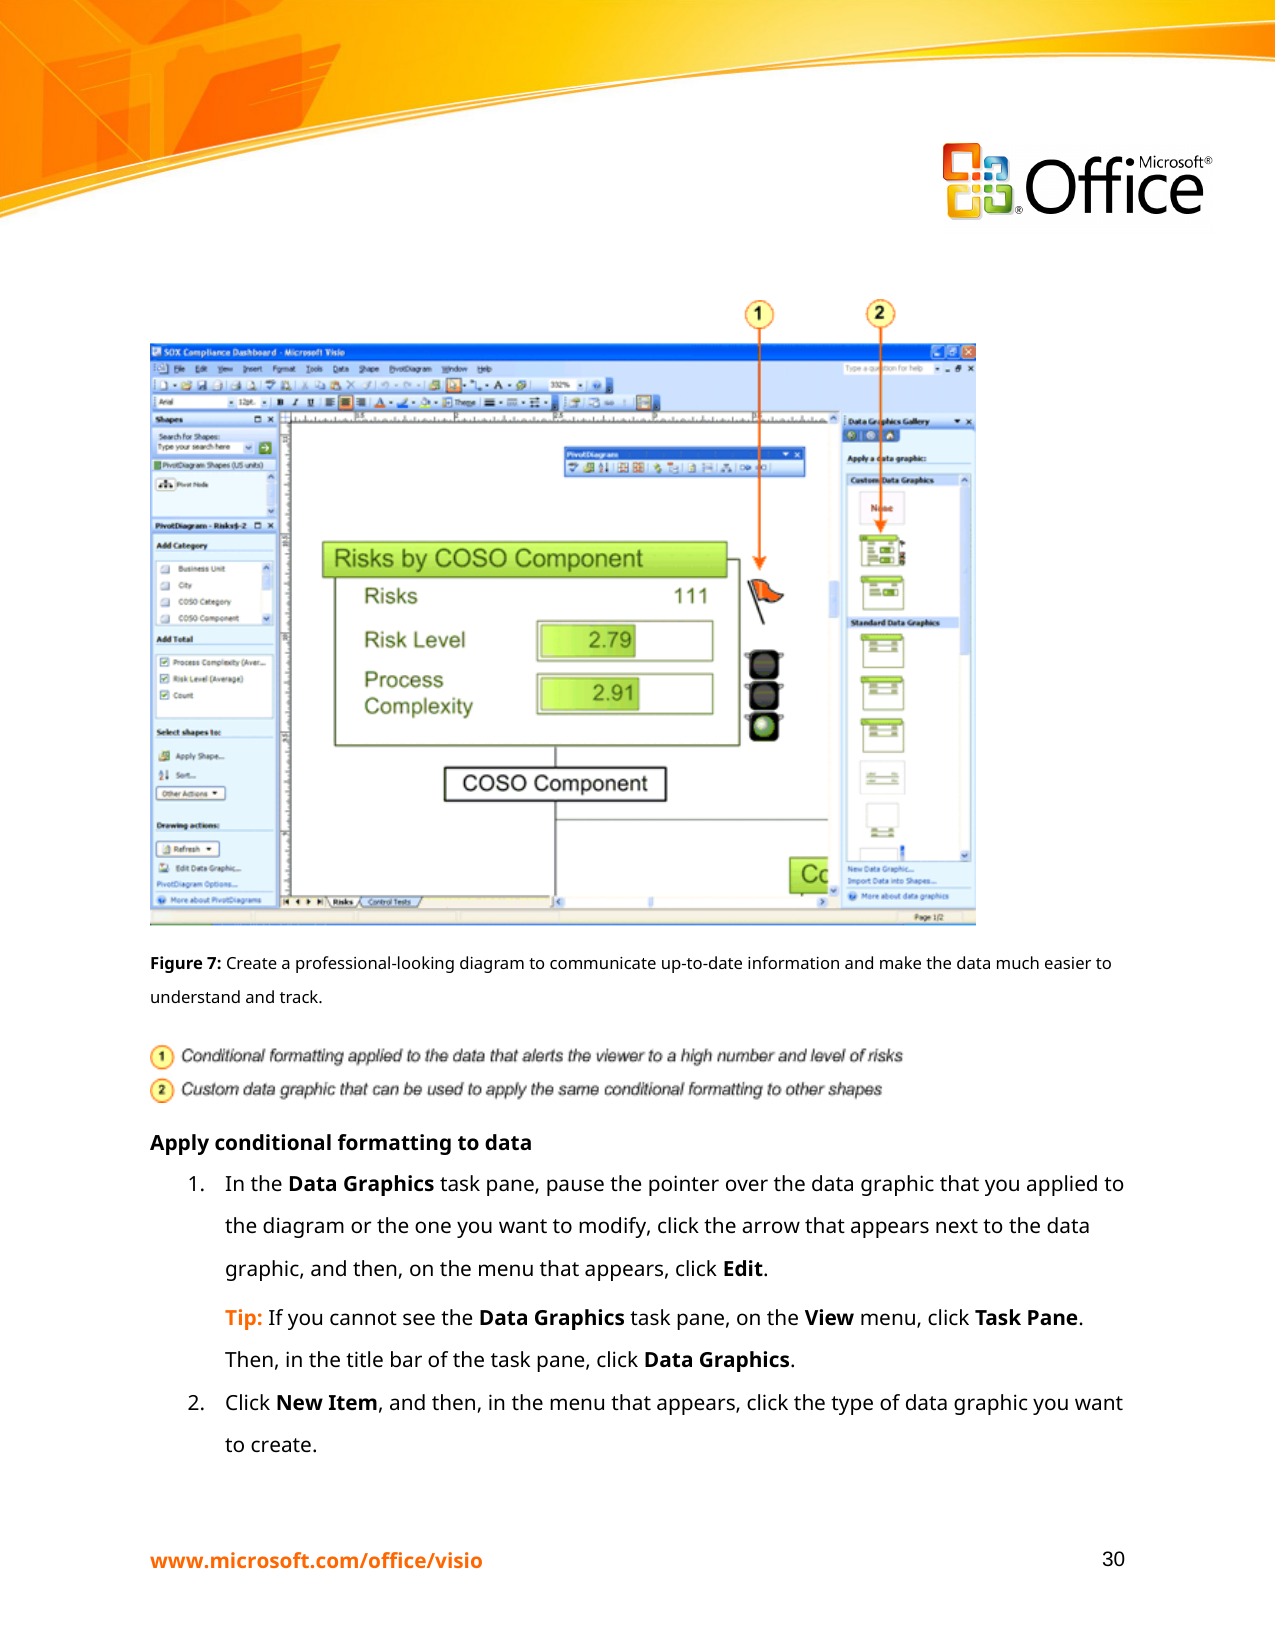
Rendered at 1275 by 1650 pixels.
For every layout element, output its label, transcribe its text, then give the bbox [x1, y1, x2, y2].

picture [0, 0, 1275, 257]
picture [150, 1044, 904, 1103]
list In the Data Graphics task pane, pause the pointer over the data graphic that you applied to the diagram or the one you want to modify, click the arrow that appears next to the data graphic, and then, on the menu that appears, click Edit. [187, 1169, 1125, 1282]
text Figure 7: Create a professional-looking diagram to communicate up-to-date information and make the data much easier to understand and track. [150, 952, 1125, 1008]
list Click New Item, and then, in the menu that appears, click the type of data graphic you want to create. [187, 1388, 1125, 1459]
subtitle Apply conditional formatting to data [150, 1128, 1125, 1156]
text Tip: If you cannot see the Data Graphics task pane, on the View menu, click Task Pane. Then, in the title bar of the task pane, click Data Graphics. [225, 1303, 1125, 1374]
picture [150, 299, 976, 927]
